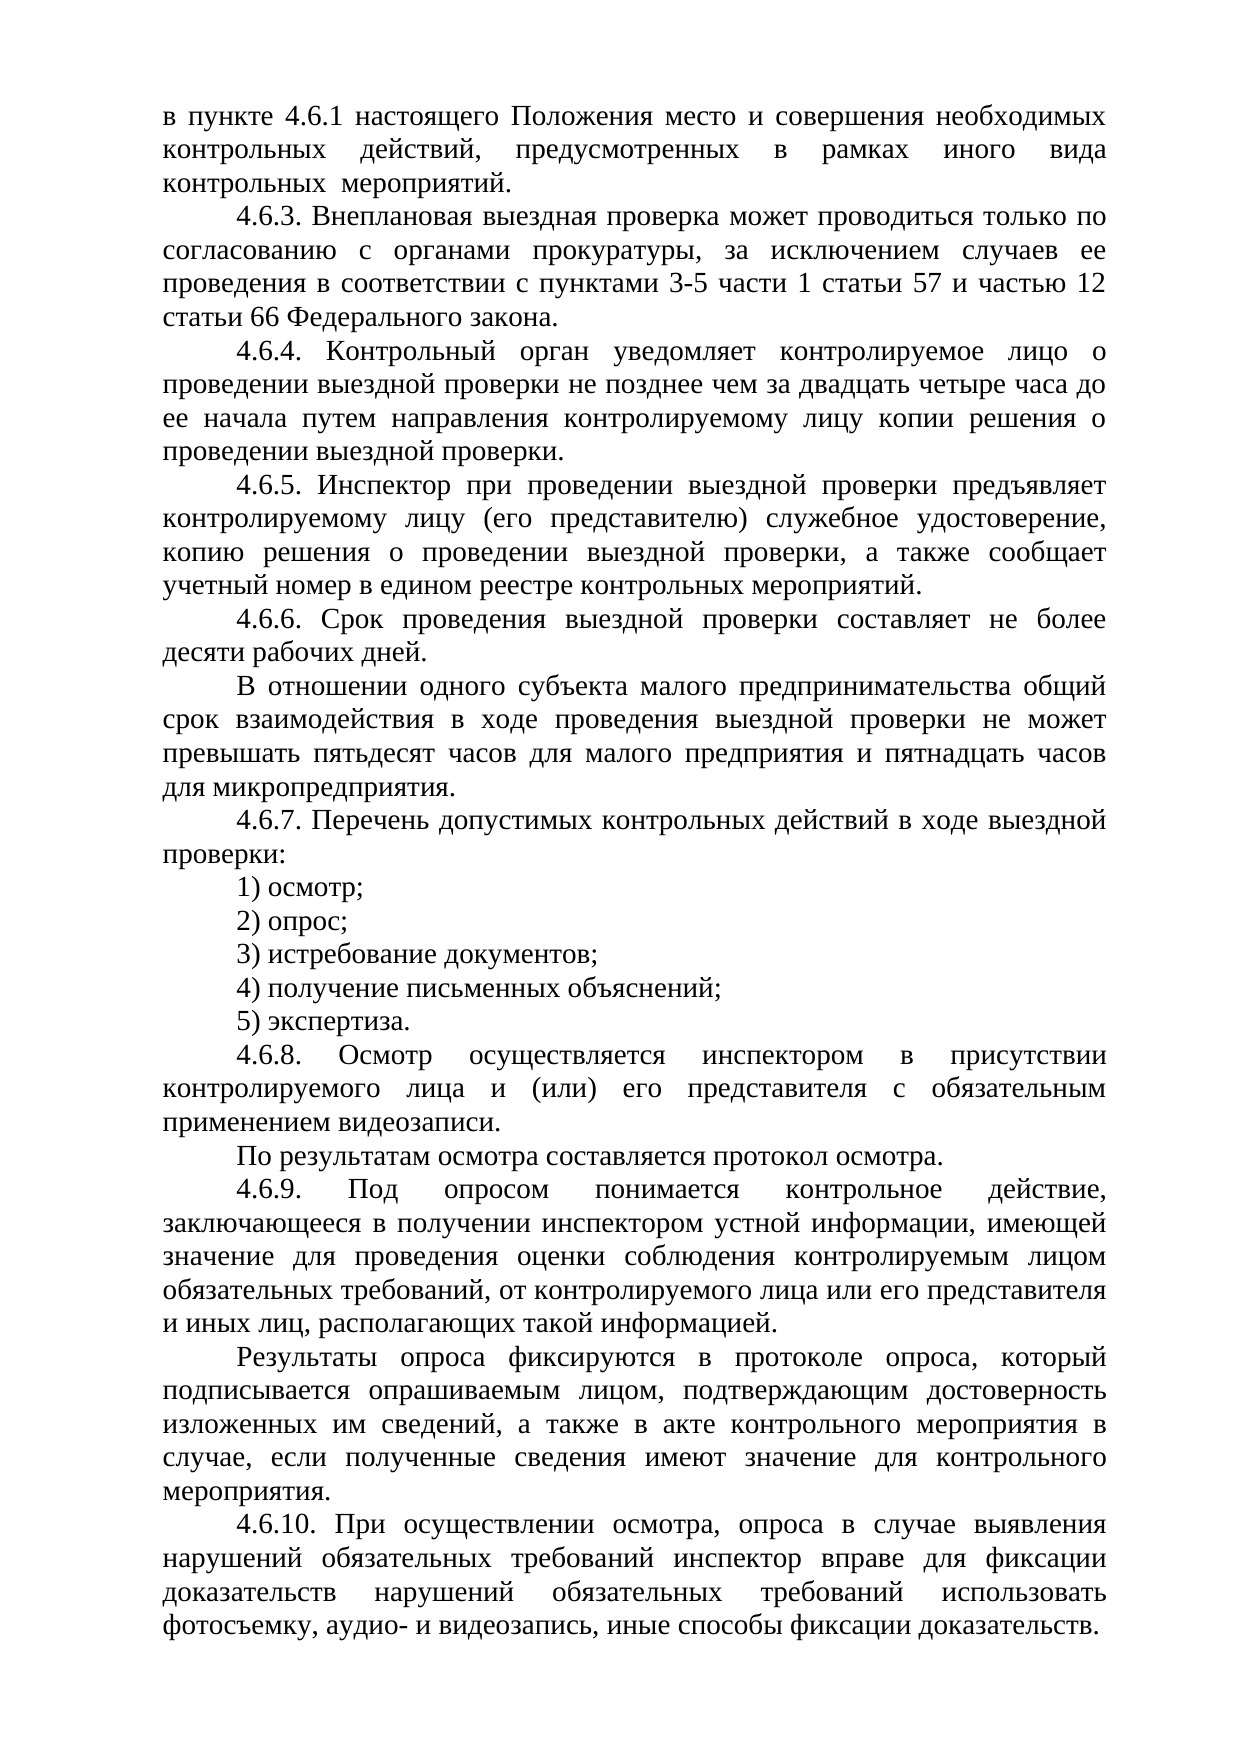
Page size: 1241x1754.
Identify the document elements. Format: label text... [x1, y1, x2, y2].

text 2) опрос; [162, 903, 1107, 936]
text 4.6.10. При осуществлении осмотра, опроса в случае выявления нарушений обязательных требований инспектор вправе для фиксации доказательств нарушений обязательных требований использовать фотосъемку, аудио- и видеозапись, иные способы фиксации доказательств. [162, 1507, 1107, 1641]
text 5) экспертиза. [162, 1003, 1107, 1037]
text По результатам осмотра составляется протокол осмотра. [162, 1138, 1107, 1171]
text 4.6.7. Перечень допустимых контрольных действий в ходе выездной проверки: [162, 802, 1107, 869]
text Результаты опроса фиксируются в протоколе опроса, который подписывается опрашиваемым лицом, подтверждающим достоверность изложенных им сведений, а также в акте контрольного мероприятия в случае, если полученные сведения имеют значение для контрольного мероприятия. [162, 1339, 1107, 1507]
text 1) осмотр; [162, 869, 1107, 903]
text 4.6.3. Внеплановая выездная проверка может проводиться только по согласованию с органами прокуратуры, за исключением случаев ее проведения в соответствии с пунктами 3-5 части 1 статьи 57 и частью 12 статьи 66 Федерального закона. [162, 198, 1107, 333]
text 4.6.9. Под опросом понимается контрольное действие, заключающееся в получении инспектором устной информации, имеющей значение для проведения оценки соблюдения контролируемым лицом обязательных требований, от контролируемого лица или его представителя и иных лиц, располагающих такой информацией. [162, 1171, 1107, 1339]
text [162, 98, 1107, 198]
text 3) истребование документов; [162, 936, 1107, 970]
list 4.6.5. Инспектор при проведении выездной проверки предъявляет контролируемому лицу (его представителю) служебное удостоверение, копию решения о проведении выездной проверки, а также сообщает учетный номер в едином реестре контрольных мероприятий. [162, 467, 1107, 601]
text 4) получение письменных объяснений; [162, 970, 1107, 1003]
text 4.6.8. Осмотр осуществляется инспектором в присутствии контролируемого лица и (или) его представителя с обязательным применением видеозаписи. [162, 1037, 1107, 1138]
text 4.6.4. Контрольный орган уведомляет контролируемое лицо о проведении выездной проверки не позднее чем за двадцать четыре часа до ее начала путем направления контролируемому лицу копии решения о проведении выездной проверки. [162, 333, 1107, 467]
list В отношении одного субъекта малого предпринимательства общий срок взаимодействия в ходе проведения выездной проверки не может превышать пятьдесят часов для малого предприятия и пятнадцать часов для микропредприятия. [162, 668, 1107, 802]
list 4.6.6. Срок проведения выездной проверки составляет не более десяти рабочих дней. [162, 601, 1107, 668]
